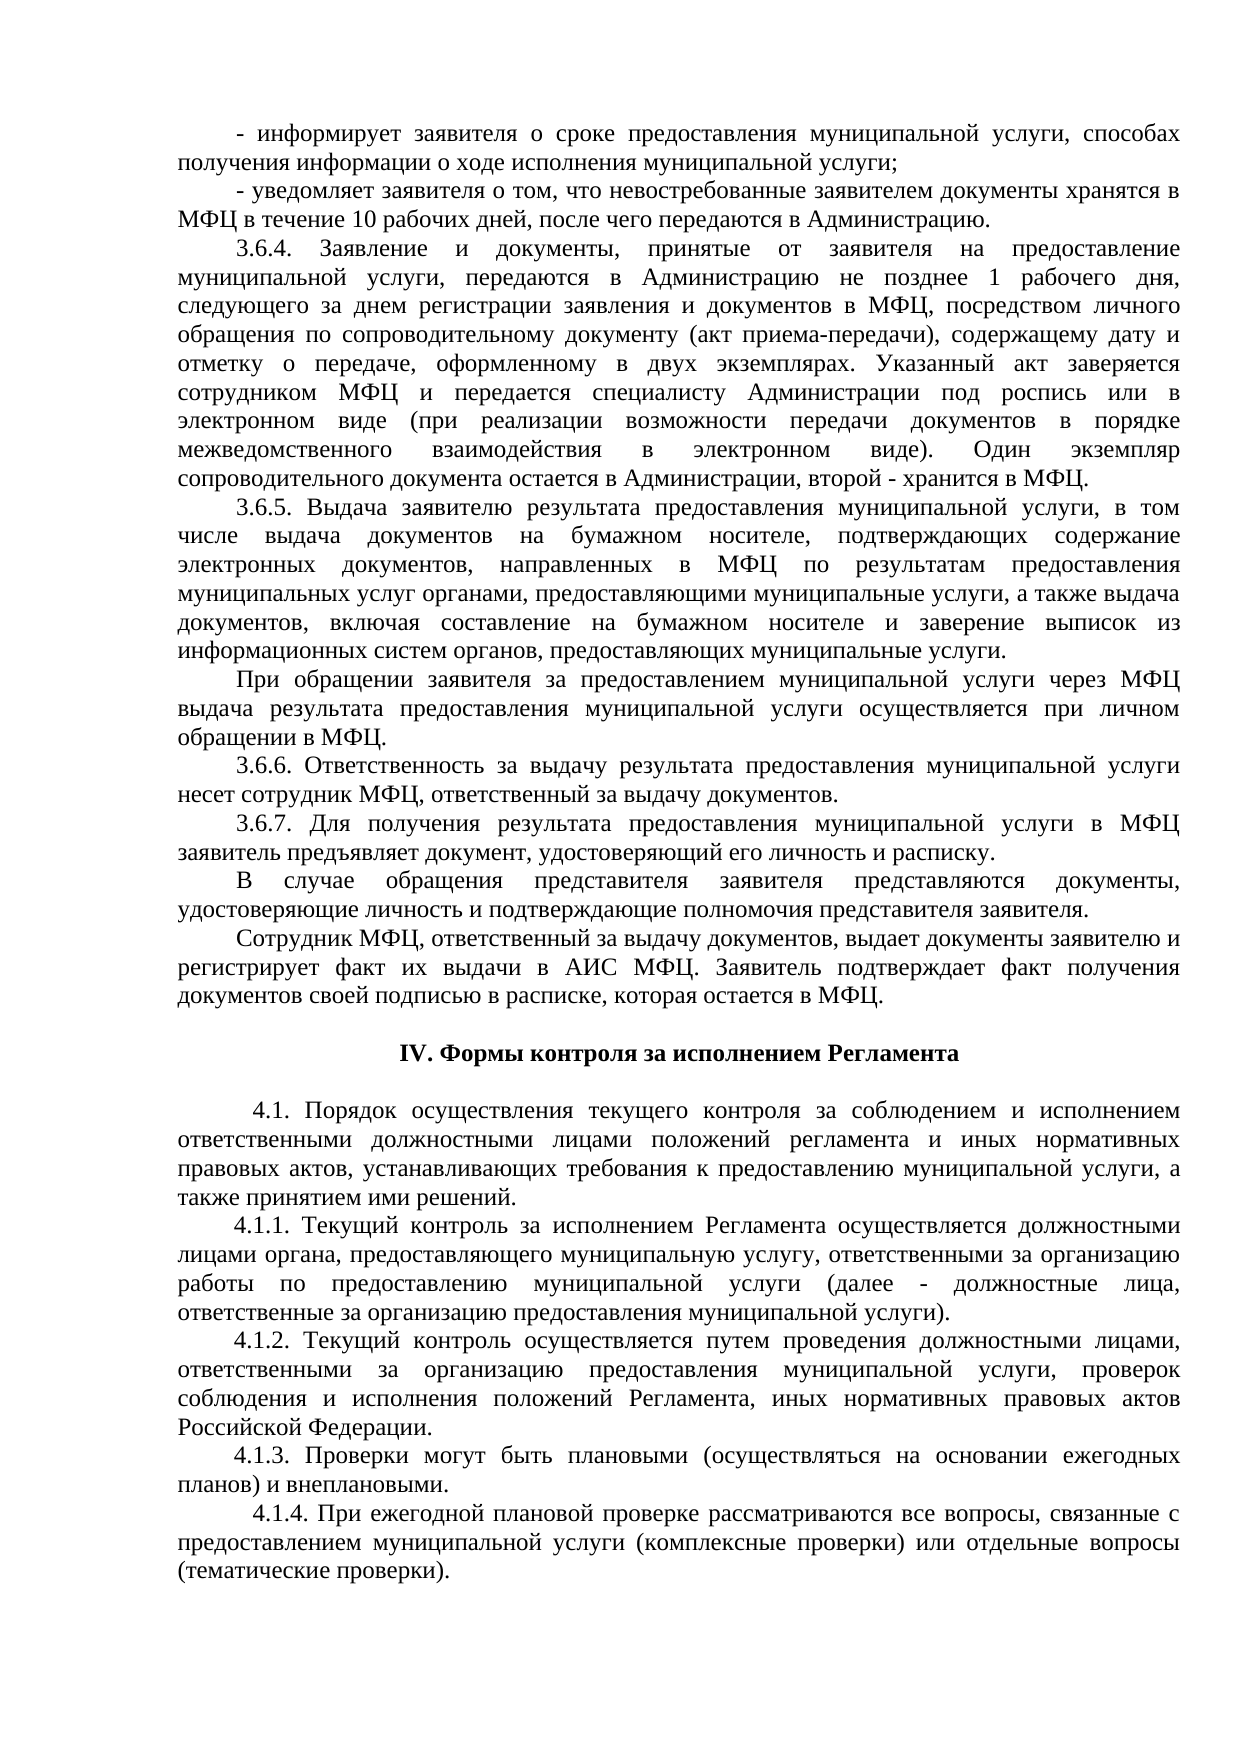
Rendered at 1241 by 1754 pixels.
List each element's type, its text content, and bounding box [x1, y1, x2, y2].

text - уведомляет заявителя о том, что невостребованные заявителем документы хранятся в МФЦ в течение 10 рабочих дней, после чего передаются в Администрацию. [177, 176, 1181, 233]
text 3.6.6. Ответственность за выдачу результата предоставления муниципальной услуги несет сотрудник МФЦ, ответственный за выдачу документов. [177, 751, 1181, 808]
text 4.1. Порядок осуществления текущего контроля за соблюдением и исполнением ответственными должностными лицами положений регламента и иных нормативных правовых актов, устанавливающих требования к предоставлению муниципальной услуги, а также принятием ими решений. [177, 1096, 1181, 1211]
text 3.6.4. Заявление и документы, принятые от заявителя на предоставление муниципальной услуги, передаются в Администрацию не позднее 1 рабочего дня, следующего за днем регистрации заявления и документов в МФЦ, посредством личного обращения по сопроводительному документу (акт приема-передачи), содержащему дату и отметку о передаче, оформленному в двух экземплярах. Указанный акт заверяется сотрудником МФЦ и передается специалисту Администрации под роспись или в электронном виде (при реализации возможности передачи документов в порядке межведомственного взаимодействия в электронном виде). Один экземпляр сопроводительного документа остается в Администрации, второй - хранится в МФЦ. [177, 233, 1181, 492]
text 4.1.1. Текущий контроль за исполнением Регламента осуществляется должностными лицами органа, предоставляющего муниципальную услугу, ответственными за организацию работы по предоставлению муниципальной услуги (далее - должностные лица, ответственные за организацию предоставления муниципальной услуги). [177, 1211, 1181, 1326]
text Сотрудник МФЦ, ответственный за выдачу документов, выдает документы заявителю и регистрирует факт их выдачи в АИС МФЦ. Заявитель подтверждает факт получения документов своей подписью в расписке, которая остается в МФЦ. [177, 923, 1181, 1009]
text IV. Формы контроля за исполнением Регламента [177, 1038, 1181, 1067]
text 3.6.7. Для получения результата предоставления муниципальной услуги в МФЦ заявитель предъявляет документ, удостоверяющий его личность и расписку. [177, 808, 1181, 866]
text 4.1.4. При ежегодной плановой проверке рассматриваются все вопросы, связанные с предоставлением муниципальной услуги (комплексные проверки) или отдельные вопросы (тематические проверки). [177, 1498, 1181, 1584]
text При обращении заявителя за предоставлением муниципальной услуги через МФЦ выдача результата предоставления муниципальной услуги осуществляется при личном обращении в МФЦ. [177, 664, 1181, 751]
text 4.1.3. Проверки могут быть плановыми (осуществляться на основании ежегодных планов) и внеплановыми. [177, 1441, 1181, 1498]
text 3.6.5. Выдача заявителю результата предоставления муниципальной услуги, в том числе выдача документов на бумажном носителе, подтверждающих содержание электронных документов, направленных в МФЦ по результатам предоставления муниципальных услуг органами, предоставляющими муниципальные услуги, а также выдача документов, включая составление на бумажном носителе и заверение выписок из информационных систем органов, предоставляющих муниципальные услуги. [177, 492, 1181, 664]
text В случае обращения представителя заявителя представляются документы, удостоверяющие личность и подтверждающие полномочия представителя заявителя. [177, 866, 1181, 923]
text 4.1.2. Текущий контроль осуществляется путем проведения должностными лицами, ответственными за организацию предоставления муниципальной услуги, проверок соблюдения и исполнения положений Регламента, иных нормативных правовых актов Российской Федерации. [177, 1326, 1181, 1441]
text - информирует заявителя о сроке предоставления муниципальной услуги, способах получения информации о ходе исполнения муниципальной услуги; [177, 118, 1181, 176]
